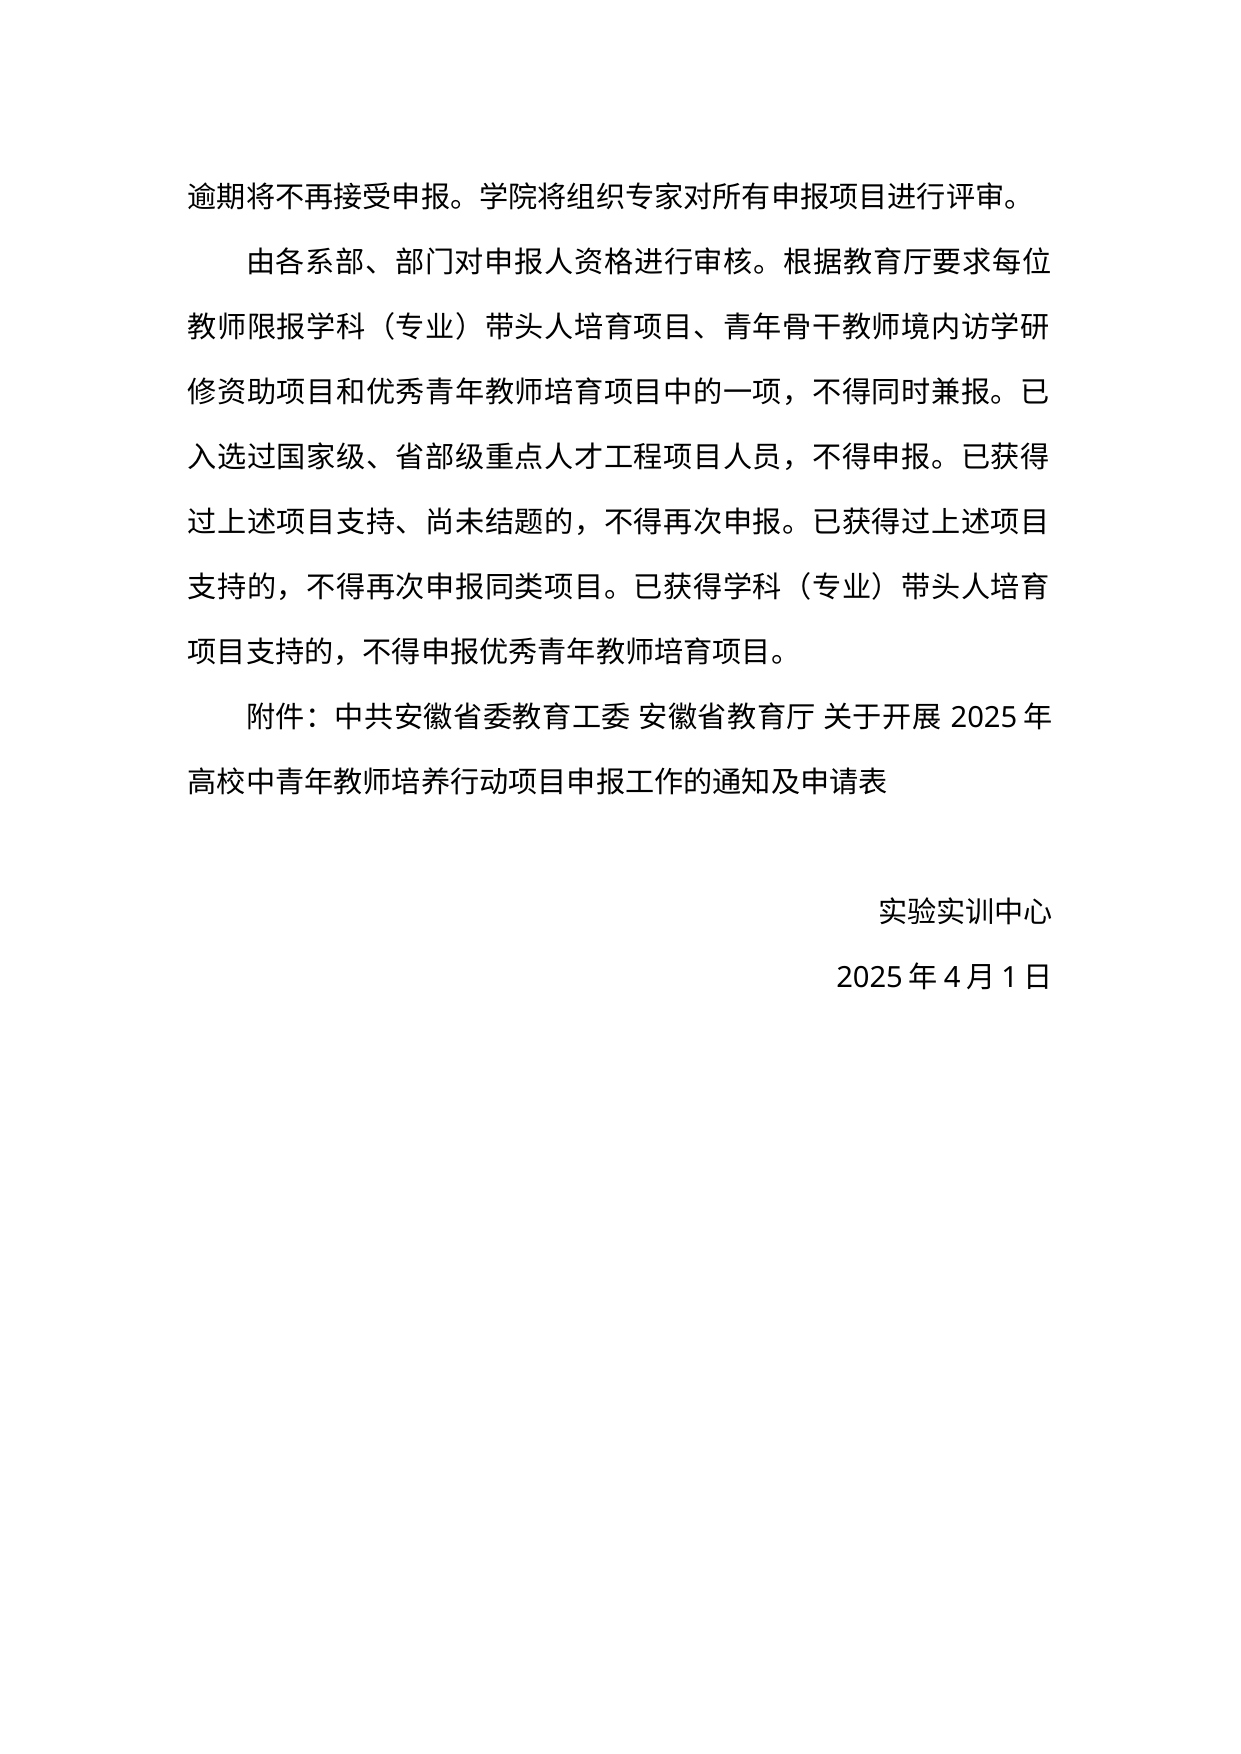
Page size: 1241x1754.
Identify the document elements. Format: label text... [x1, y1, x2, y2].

text 由各系部、部门对申报人资格进行审核。根据教育厅要求每位教师限报学科（专业）带头人培育项目、青年骨干教师境内访学研修资助项目和优秀青年教师培育项目中的一项，不得同时兼报。已入选过国家级、省部级重点人才工程项目人员，不得申报。已获得过上述项目支持、尚未结题的，不得再次申报。已获得过上述项目支持的，不得再次申报同类项目。已获得学科（专业）带头人培育项目支持的，不得申报优秀青年教师培育项目。 [187, 227, 1053, 682]
text 附件：中共安徽省委教育工委 安徽省教育厅 关于开展2025年高校中青年教师培养行动项目申报工作的通知及申请表 [187, 682, 1053, 812]
text 实验实训中心 [187, 877, 1053, 942]
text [187, 162, 1053, 227]
text 2025年4月1日 [187, 942, 1053, 1007]
